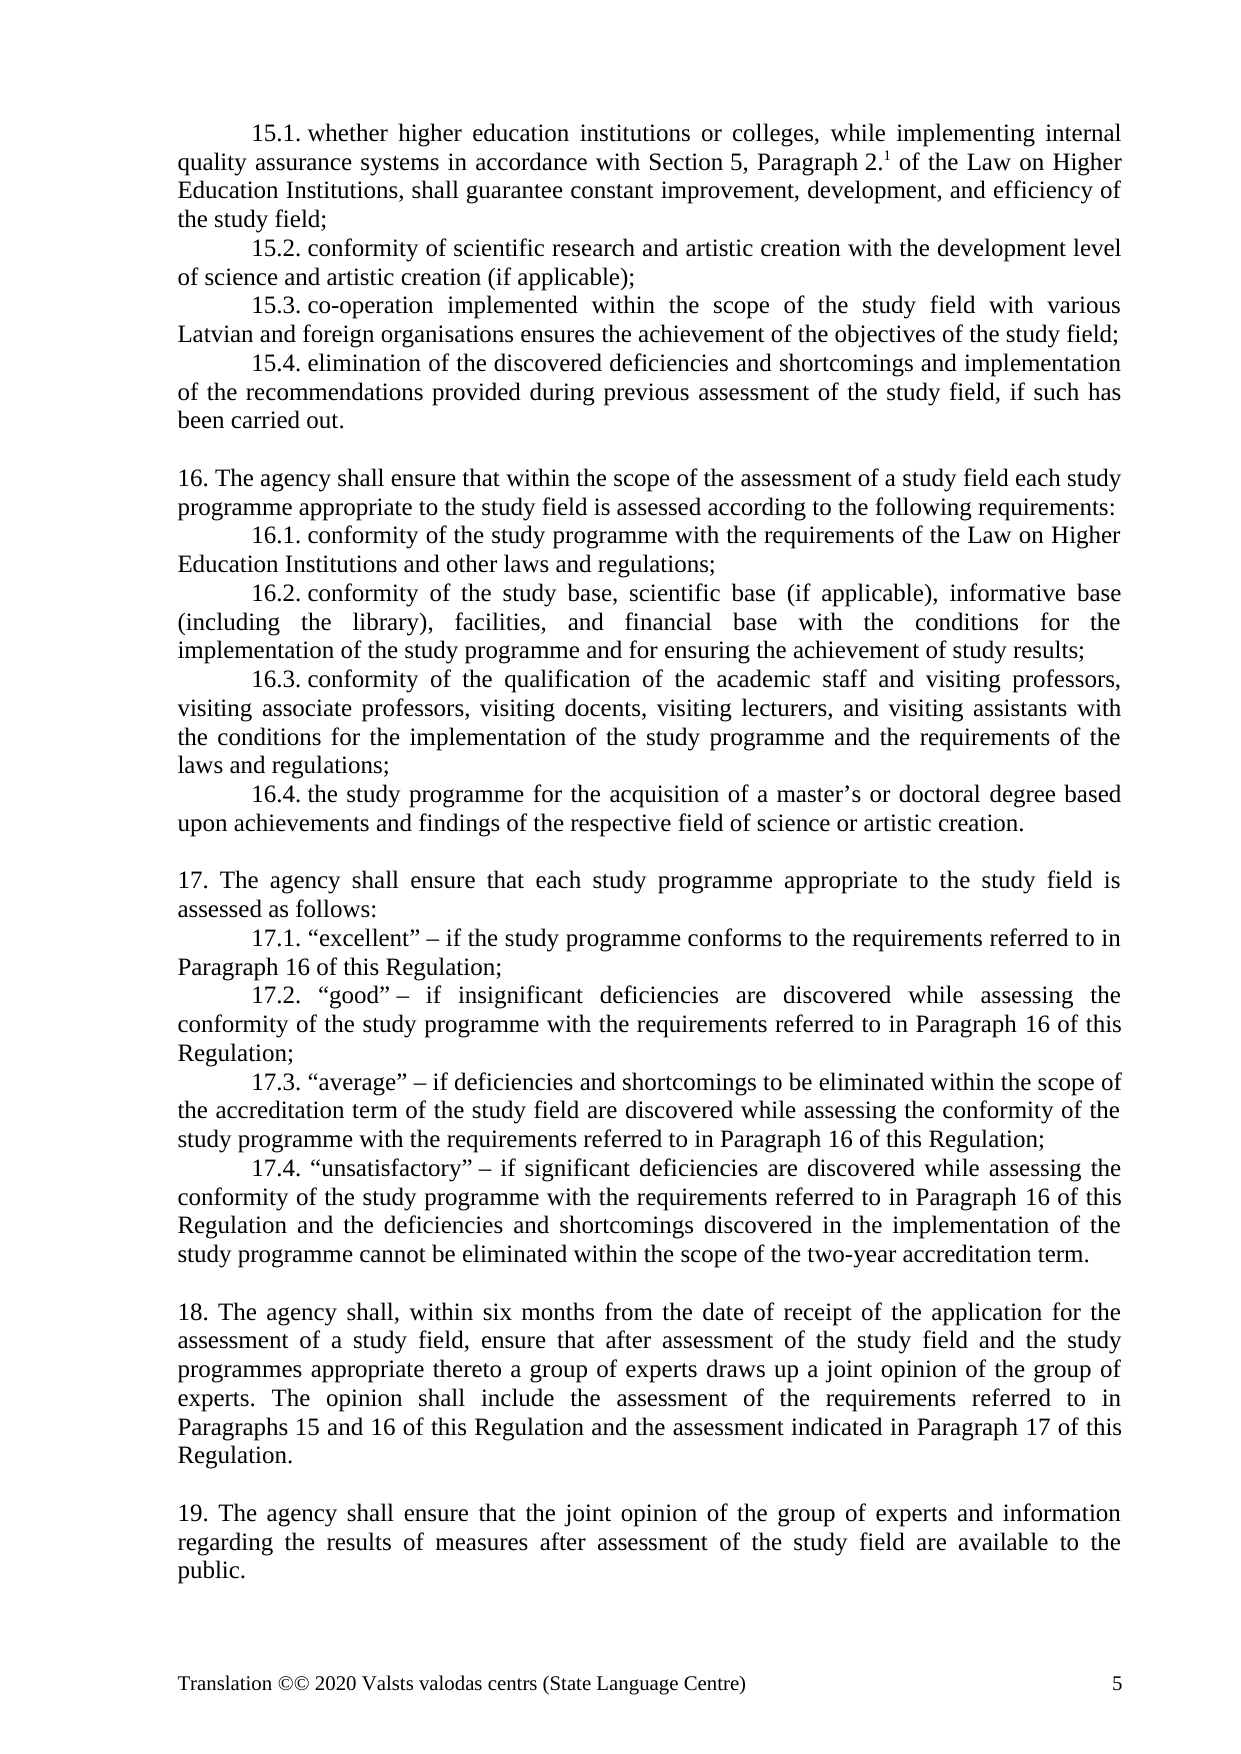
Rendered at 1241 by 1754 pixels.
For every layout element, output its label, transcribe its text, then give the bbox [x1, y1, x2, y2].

text 16.4. the study programme for the acquisition of a master’s or doctoral degree based upon achievements and findings of the respective field of science or artistic creation. [177, 779, 1122, 837]
text 16.1. conformity of the study programme with the requirements of the Law on Higher Education Institutions and other laws and regulations; [177, 521, 1122, 578]
text 16. The agency shall ensure that within the scope of the assessment of a study field each study programme appropriate to the study field is assessed according to the following requirements: [177, 463, 1122, 521]
text 18. The agency shall, within six months from the date of receipt of the application for the assessment of a study field, ensure that after assessment of the study field and the study programmes appropriate thereto a group of experts draws up a joint opinion of the group of experts. The opinion shall include the assessment of the requirements referred to in Paragraphs 15 and 16 of this Regulation and the assessment indicated in Paragraph 17 of this Regulation. [177, 1297, 1122, 1469]
text 16.2. conformity of the study base, scientific base (if applicable), informative base (including the library), facilities, and financial base with the conditions for the implementation of the study programme and for ensuring the achievement of study results; [177, 578, 1122, 664]
text 15.3. co-operation implemented within the scope of the study field with various Latvian and foreign organisations ensures the achievement of the objectives of the study field; [177, 291, 1122, 348]
text 15.2. conformity of scientific research and artistic creation with the development level of science and artistic creation (if applicable); [177, 233, 1122, 291]
text 17.1. “excellent” – if the study programme conforms to the requirements referred to in Paragraph 16 of this Regulation; [177, 923, 1122, 981]
text 15.1. whether higher education institutions or colleges, while implementing internal quality assurance systems in accordance with Section 5, Paragraph 2.1 of the Law on Higher Education Institutions, shall guarantee constant improvement, development, and efficiency of the study field; [177, 118, 1122, 233]
text 16.3. conformity of the qualification of the academic staff and visiting professors, visiting associate professors, visiting docents, visiting lecturers, and visiting assistants with the conditions for the implementation of the study programme and the requirements of the laws and regulations; [177, 664, 1122, 779]
text 17.2. “good” – if insignificant deficiencies are discovered while assessing the conformity of the study programme with the requirements referred to in Paragraph 16 of this Regulation; [177, 981, 1122, 1067]
text 19. The agency shall ensure that the joint opinion of the group of experts and information regarding the results of measures after assessment of the study field are available to the public. [177, 1498, 1122, 1584]
text 17.4. “unsatisfactory” – if significant deficiencies are discovered while assessing the conformity of the study programme with the requirements referred to in Paragraph 16 of this Regulation and the deficiencies and shortcomings discovered in the implementation of the study programme cannot be eliminated within the scope of the two-year accreditation term. [177, 1153, 1122, 1268]
text 17. The agency shall ensure that each study programme appropriate to the study field is assessed as follows: [177, 866, 1122, 923]
text 15.4. elimination of the discovered deficiencies and shortcomings and implementation of the recommendations provided during previous assessment of the study field, if such has been carried out. [177, 348, 1122, 434]
text 17.3. “average” – if deficiencies and shortcomings to be eliminated within the scope of the accreditation term of the study field are discovered while assessing the conformity of the study programme with the requirements referred to in Paragraph 16 of this Regulation; [177, 1067, 1122, 1153]
